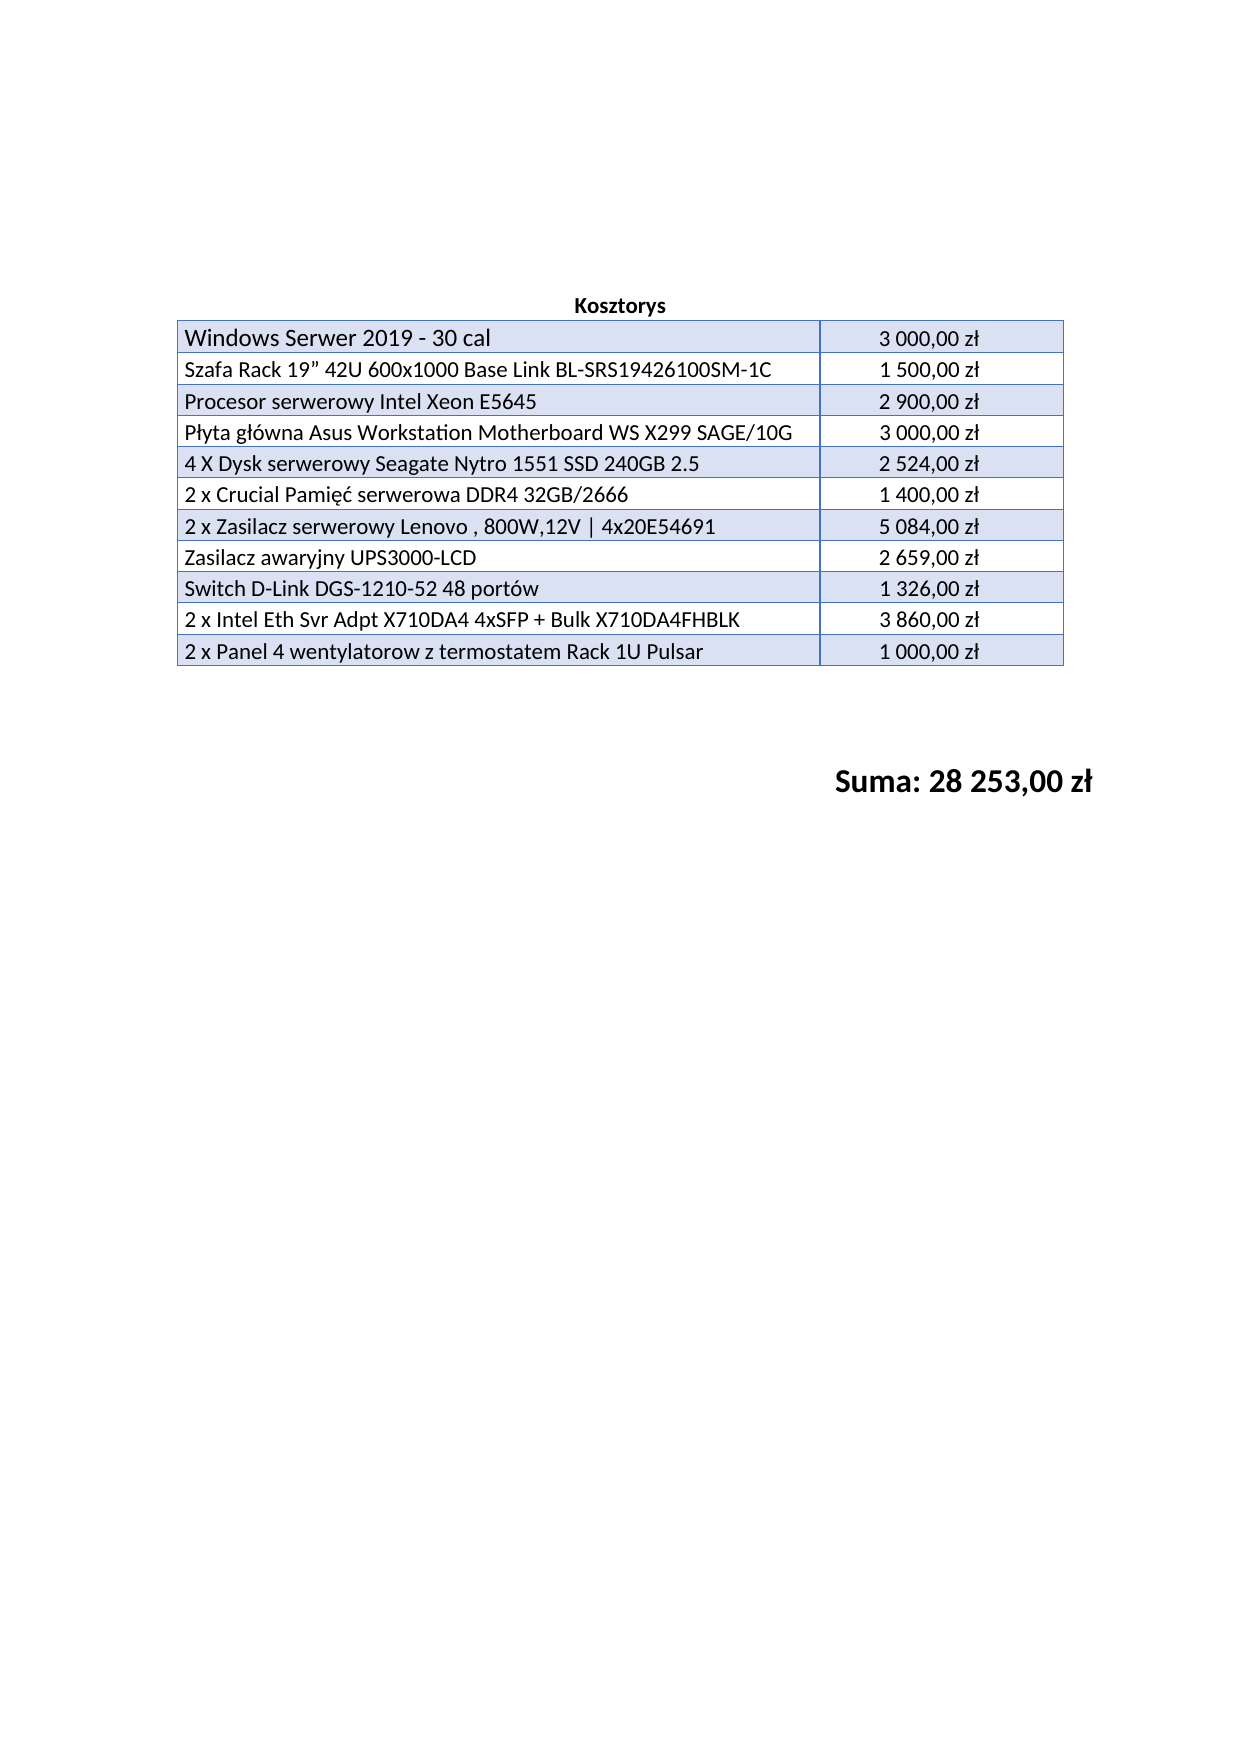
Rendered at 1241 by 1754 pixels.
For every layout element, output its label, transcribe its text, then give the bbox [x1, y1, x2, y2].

table_cell Szafa Rack 19” 42U 600x1000 Base Link BL-SRS19426100SM-1C [178, 353, 819, 383]
table_cell 1 326,00 zł [821, 572, 1063, 602]
table_cell Switch D-Link DGS-1210-52 48 portów [178, 572, 819, 602]
table_cell Płyta główna Asus Workstation Motherboard WS X299 SAGE/10G [178, 416, 819, 446]
table_cell 1 500,00 zł [821, 353, 1063, 383]
table_cell 2 x Crucial Pamięć serwerowa DDR4 32GB/2666 [178, 478, 819, 508]
table_cell 3 000,00 zł [821, 321, 1063, 352]
table_cell 3 860,00 zł [821, 603, 1063, 633]
table_cell 2 x Intel Eth Svr Adpt X710DA4 4xSFP + Bulk X710DA4FHBLK [178, 603, 819, 633]
table_cell 2 x Panel 4 wentylatorow z termostatem Rack 1U Pulsar [178, 635, 819, 665]
table_cell 3 000,00 zł [821, 416, 1063, 446]
text Suma: 28 253,00 zł [148, 759, 1093, 800]
table_header Kosztorys [177, 288, 1063, 319]
table_cell 5 084,00 zł [821, 510, 1063, 540]
table_cell 2 659,00 zł [821, 541, 1063, 571]
table_cell Windows Serwer 2019 - 30 cal [178, 321, 819, 352]
table_cell 2 900,00 zł [821, 385, 1063, 415]
table_cell 1 000,00 zł [821, 635, 1063, 665]
table_cell 2 524,00 zł [821, 447, 1063, 477]
table_cell Procesor serwerowy Intel Xeon E5645 [178, 385, 819, 415]
table_cell 2 x Zasilacz serwerowy Lenovo , 800W,12V | 4x20E54691 [178, 510, 819, 540]
table_cell 4 X Dysk serwerowy Seagate Nytro 1551 SSD 240GB 2.5 [178, 447, 819, 477]
table_cell 1 400,00 zł [821, 478, 1063, 508]
table_cell Zasilacz awaryjny UPS3000-LCD [178, 541, 819, 571]
